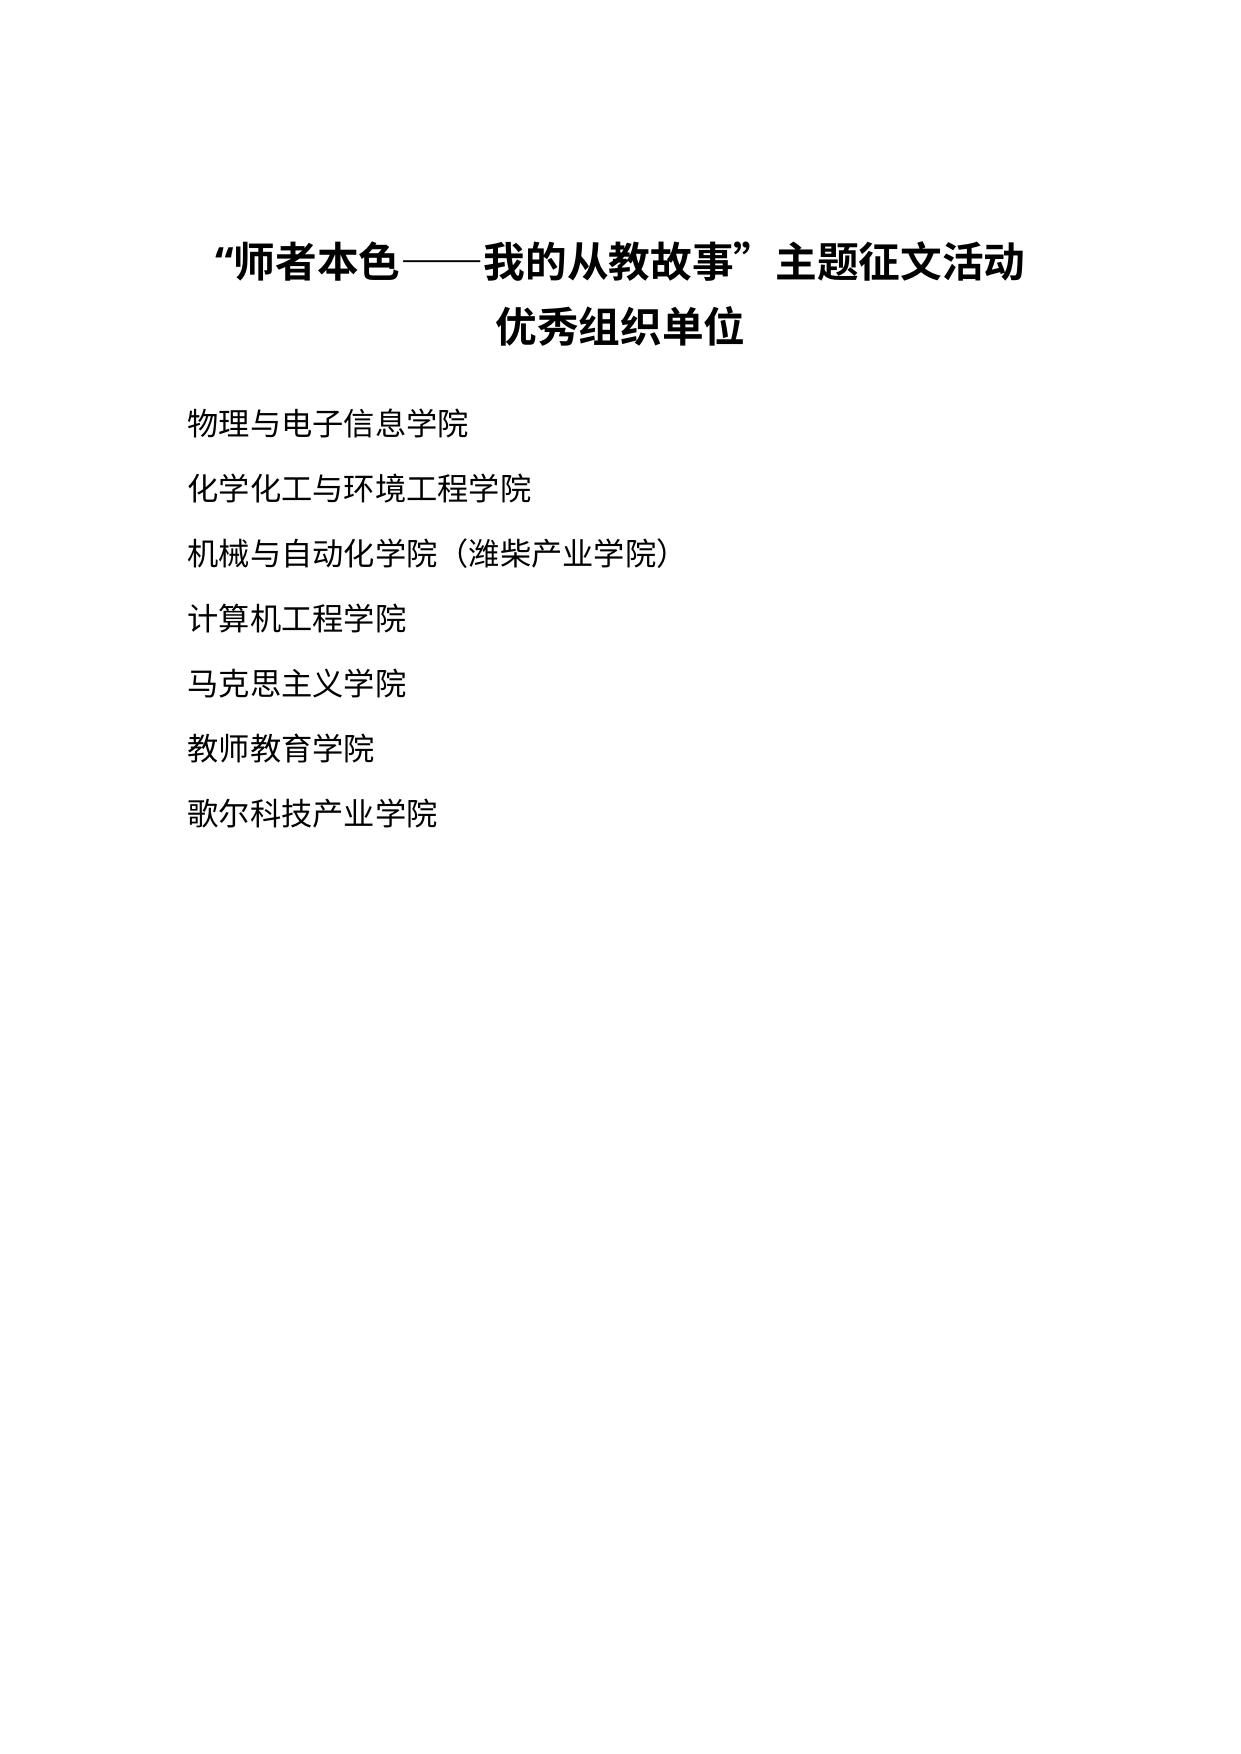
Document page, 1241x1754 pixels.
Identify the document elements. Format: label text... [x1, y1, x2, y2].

text 计算机工程学院 [187, 584, 1053, 649]
text “师者本色——我的从教故事”主题征文活动 [187, 227, 1053, 292]
text 化学化工与环境工程学院 [187, 454, 1053, 519]
text 优秀组织单位 [187, 292, 1053, 357]
text 物理与电子信息学院 [187, 389, 1053, 454]
text 机械与自动化学院（潍柴产业学院） [187, 519, 1053, 584]
text 马克思主义学院 [187, 649, 1053, 714]
text 教师教育学院 [187, 714, 1053, 779]
text 歌尔科技产业学院 [187, 779, 1053, 844]
